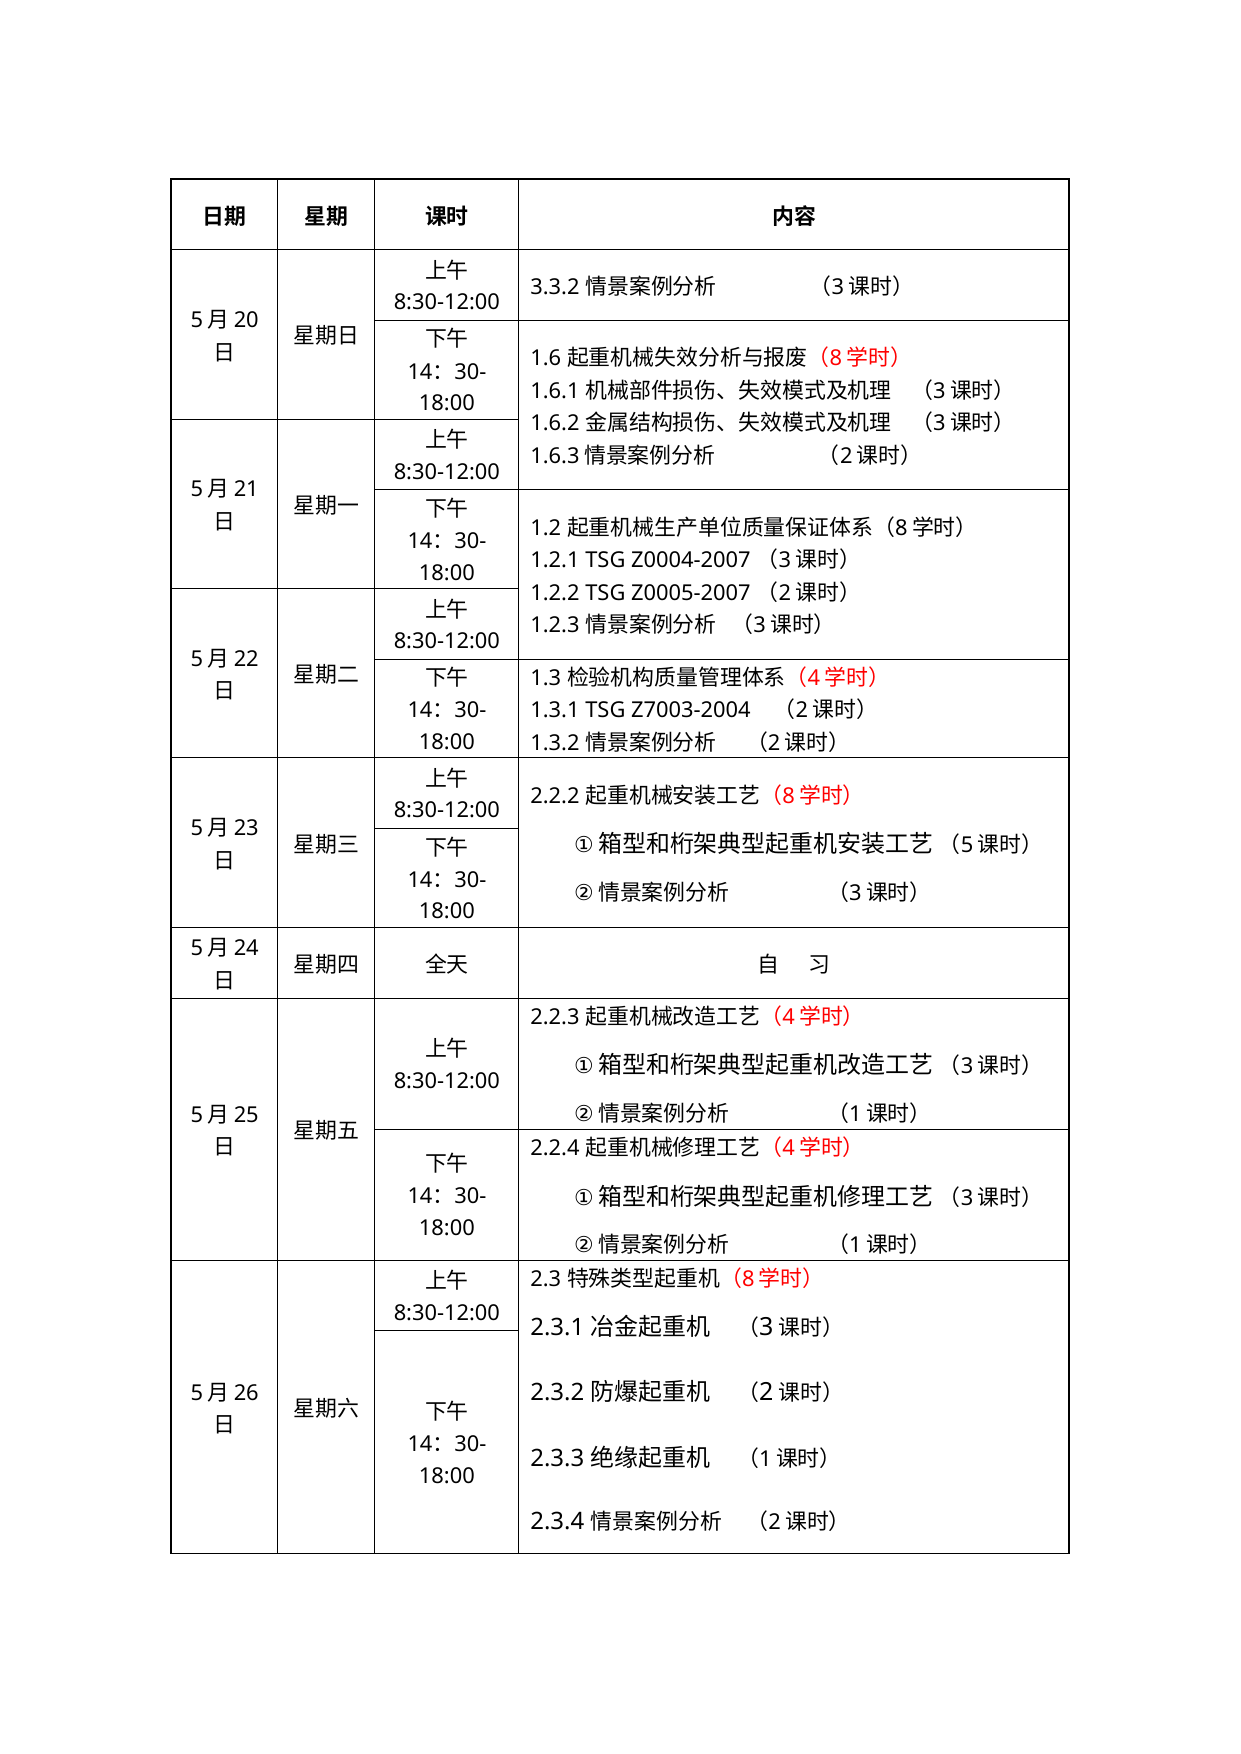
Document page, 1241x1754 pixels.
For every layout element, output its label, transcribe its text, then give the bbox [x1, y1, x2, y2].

table_header 课时 [375, 180, 518, 249]
table_header 星期 [278, 180, 374, 249]
table_cell 5月24日 [172, 928, 277, 997]
table_cell 2.2.4 起重机械修理工艺（4学时） ①箱型和桁架典型起重机修理工艺 （3课时） ②情景案例分析 （1课时） [519, 1130, 1068, 1259]
table_cell 5月22日 [172, 589, 277, 757]
table_cell 下午 14：30-18:00 [375, 321, 518, 418]
table_cell 全天 [375, 928, 518, 997]
table_cell 5月20日 [172, 250, 277, 418]
table_cell 下午 14：30-18:00 [375, 829, 518, 927]
table_cell 上午 8:30-12:00 [375, 999, 518, 1128]
table_cell 上午 8:30-12:00 [375, 250, 518, 320]
table_cell 下午 14：30-18:00 [375, 660, 518, 757]
table_cell 下午 14：30-18:00 [375, 1331, 518, 1553]
table_cell 5月26日 [172, 1261, 277, 1553]
table_cell 自 习 [519, 928, 1068, 997]
table_cell 星期日 [278, 250, 374, 418]
table_cell 1.6 起重机械失效分析与报废（8学时） 1.6.1 机械部件损伤、失效模式及机理 （3课时） 1.6.2 金属结构损伤、失效模式及机理 （3课时） 1.6.3情景案例分析 （2课时） [519, 321, 1068, 489]
table_cell 下午 14：30-18:00 [375, 1130, 518, 1259]
table_cell 1.2 起重机械生产单位质量保证体系（8学时） 1.2.1 TSG Z0004-2007 （3课时） 1.2.2 TSG Z0005-2007 （2课时） 1.2.3 情景案例分析 （3课时） [519, 490, 1068, 659]
table_cell 2.2.3 起重机械改造工艺（4学时） ①箱型和桁架典型起重机改造工艺 （3课时） ②情景案例分析 （1课时） [519, 999, 1068, 1128]
table_cell 1.3 检验机构质量管理体系（4学时） 1.3.1 TSG Z7003-2004 （2课时） 1.3.2 情景案例分析 （2课时） [519, 660, 1068, 757]
table_cell 星期五 [278, 999, 374, 1259]
table_cell 星期三 [278, 758, 374, 927]
table_cell 5月25日 [172, 999, 277, 1259]
table_cell 星期一 [278, 420, 374, 588]
table_cell 星期二 [278, 589, 374, 757]
table_cell 上午 8:30-12:00 [375, 1261, 518, 1330]
table_cell 上午 8:30-12:00 [375, 758, 518, 828]
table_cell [519, 250, 1068, 320]
table_cell 星期四 [278, 928, 374, 997]
table_cell 上午 8:30-12:00 [375, 420, 518, 489]
table_cell 上午 8:30-12:00 [375, 589, 518, 659]
table_cell 5月21日 [172, 420, 277, 588]
table_cell 下午 14：30-18:00 [375, 490, 518, 588]
table_cell 2.3 特殊类型起重机（8学时） 2.3.1 冶金起重机 （3课时） 2.3.2 防爆起重机 （2课时） 2.3.3 绝缘起重机 （1课时） 2.3.4 情景案例分析 （2课时） [519, 1261, 1068, 1553]
table_cell 星期六 [278, 1261, 374, 1553]
table_cell 5月23日 [172, 758, 277, 927]
table_header 日期 [172, 180, 277, 249]
table_cell 2.2.2 起重机械安装工艺（8学时） ①箱型和桁架典型起重机安装工艺 （5课时） ②情景案例分析 （3课时） [519, 758, 1068, 927]
table_header 内容 [519, 180, 1068, 249]
